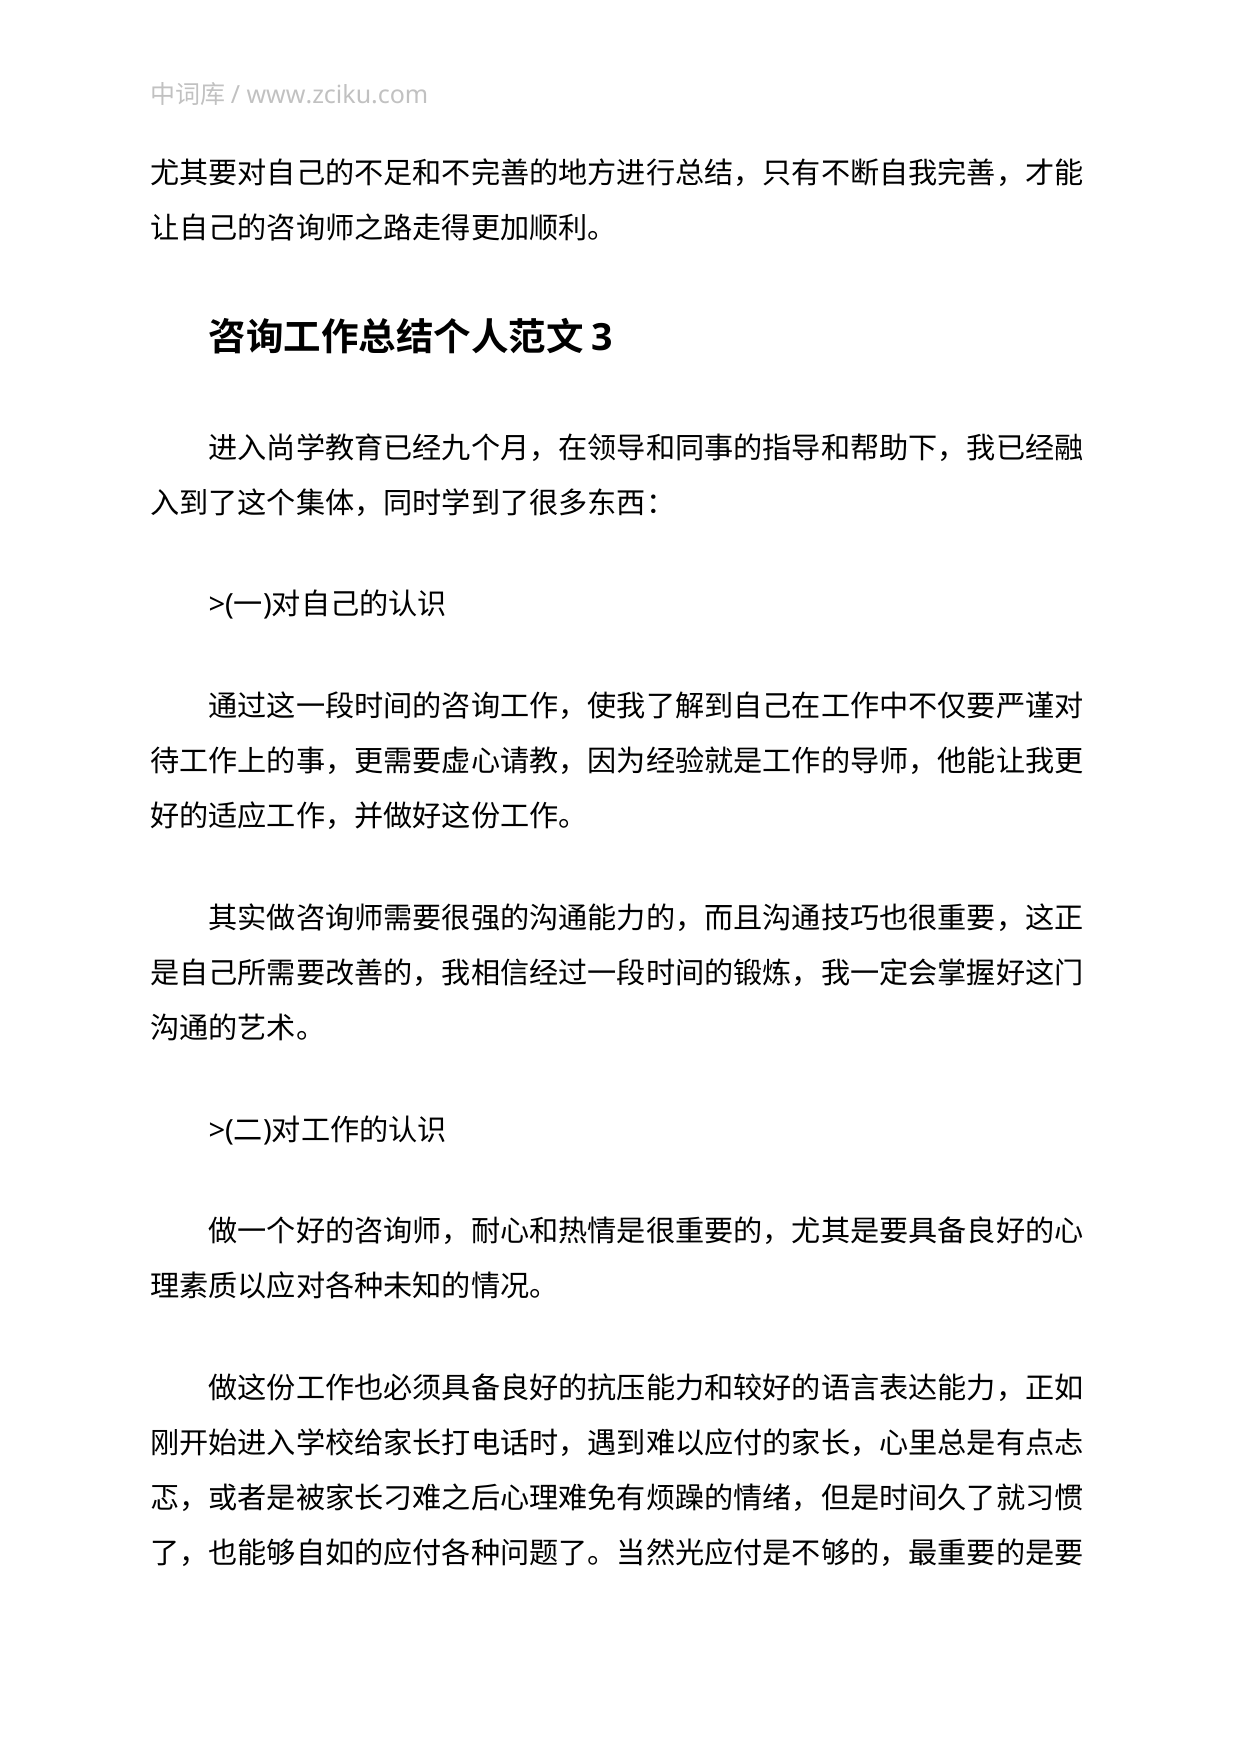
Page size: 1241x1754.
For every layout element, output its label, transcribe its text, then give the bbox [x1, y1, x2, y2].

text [150, 150, 1090, 247]
text 其实做咨询师需要很强的沟通能力的，而且沟通技巧也很重要，这正是自己所需要改善的，我相信经过一段时间的锻炼，我一定会掌握好这门沟通的艺术。 [150, 894, 1090, 1047]
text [150, 1365, 1090, 1572]
text 做一个好的咨询师，耐心和热情是很重要的，尤其是要具备良好的心理素质以应对各种未知的情况。 [150, 1208, 1090, 1305]
text >(二)对工作的认识 [150, 1106, 1090, 1148]
text >(一)对自己的认识 [150, 581, 1090, 623]
text 进入尚学教育已经九个月，在领导和同事的指导和帮助下，我已经融入到了这个集体，同时学到了很多东西： [150, 424, 1090, 521]
text 通过这一段时间的咨询工作，使我了解到自己在工作中不仅要严谨对待工作上的事，更需要虚心请教，因为经验就是工作的导师，他能让我更好的适应工作，并做好这份工作。 [150, 683, 1090, 835]
text 咨询工作总结个人范文3 [150, 307, 1090, 361]
